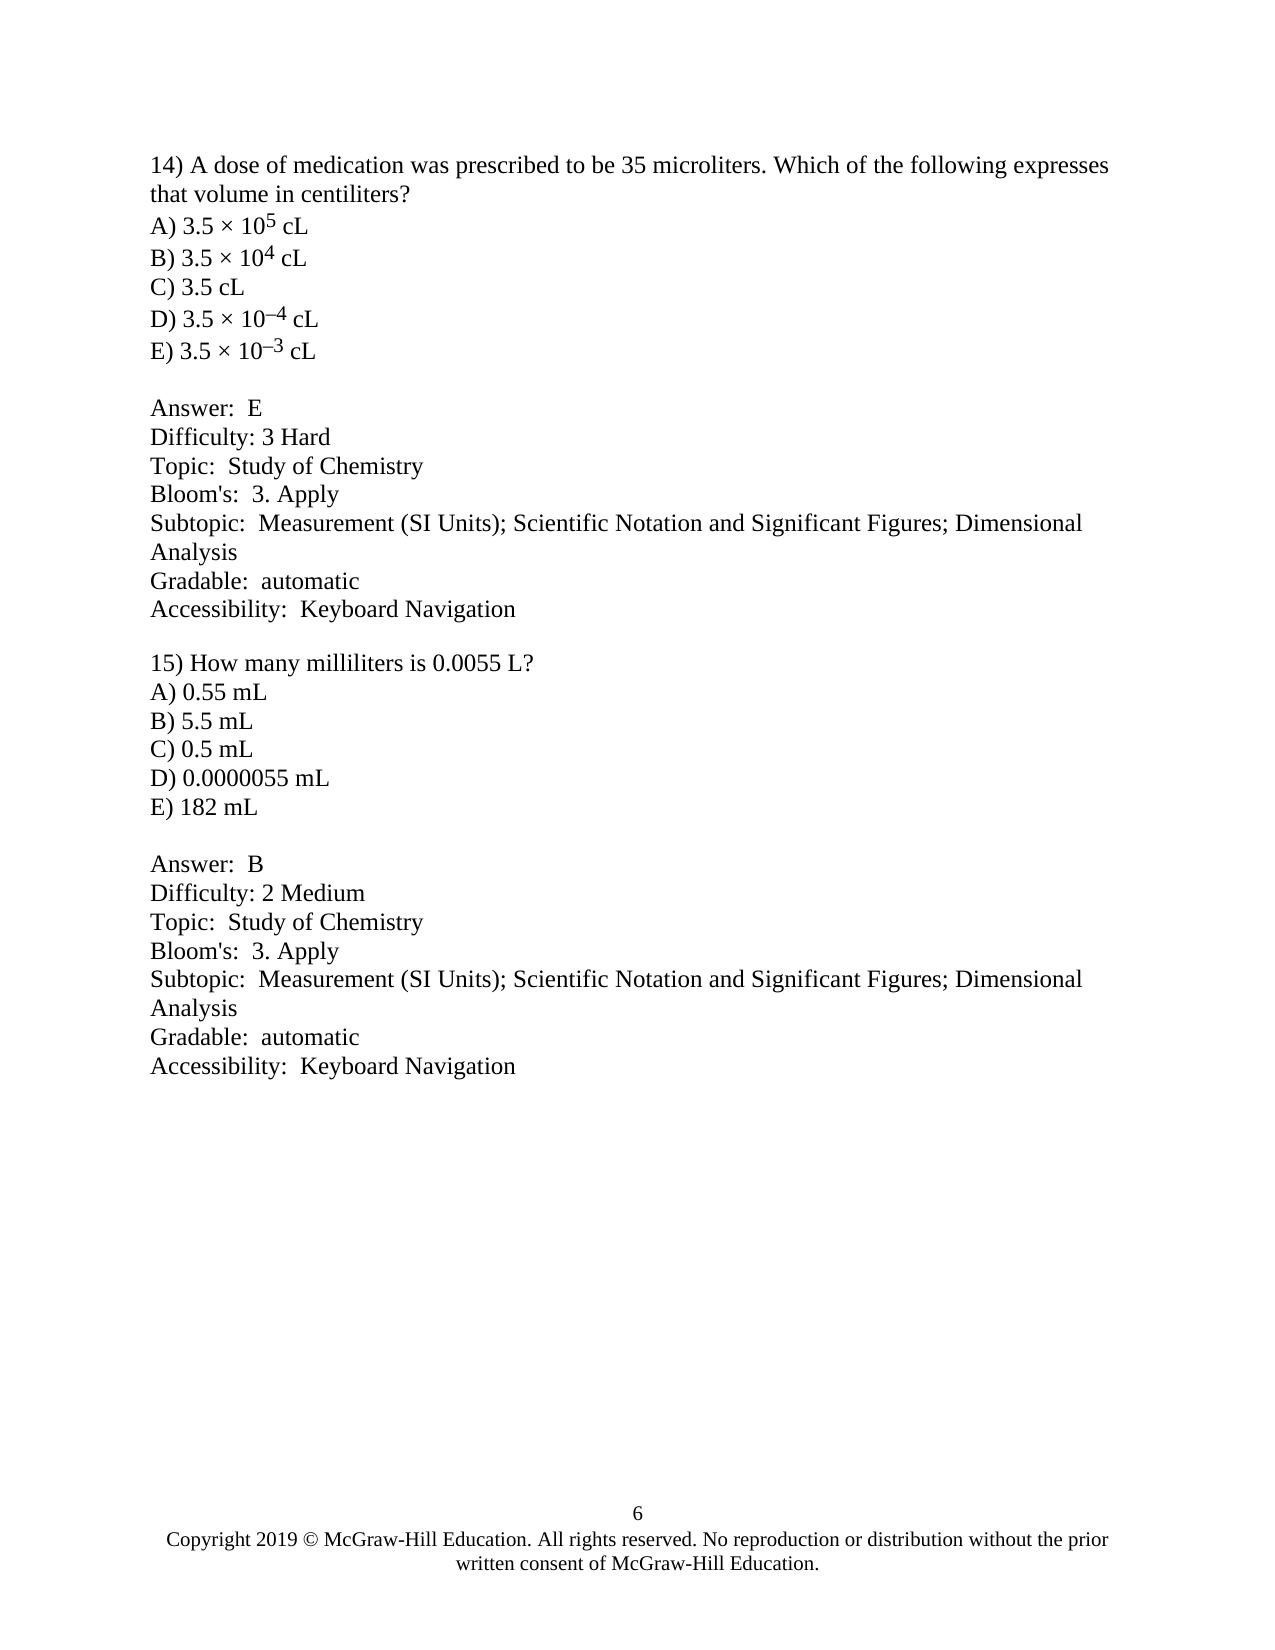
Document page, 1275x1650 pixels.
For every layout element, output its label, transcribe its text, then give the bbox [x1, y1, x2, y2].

text Accessibility: Keyboard Navigation [150, 594, 1125, 623]
text Difficulty: 3 Hard [150, 422, 1125, 451]
text 14) A dose of medication was prescribed to be 35 microliters. Which of the following expresses that volume in centiliters? [150, 150, 1125, 207]
text Subtopic: Measurement (SI Units); Scientific Notation and Significant Figures; Dimensional Analysis [150, 508, 1125, 566]
text Topic: Study of Chemistry [150, 451, 1125, 479]
text E) 182 mL [150, 792, 1125, 821]
text Answer: B [150, 849, 1125, 878]
text E) 3.5 × 10–3 cL [150, 332, 1125, 364]
text Gradable: automatic [150, 1022, 1125, 1051]
text Gradable: automatic [150, 566, 1125, 594]
text Answer: E [150, 393, 1125, 422]
text Bloom's: 3. Apply [150, 479, 1125, 508]
text D) 0.0000055 mL [150, 763, 1125, 792]
text Difficulty: 2 Medium [150, 878, 1125, 907]
text C) 0.5 mL [150, 734, 1125, 763]
text D) 3.5 × 10–4 cL [150, 300, 1125, 332]
text C) 3.5 cL [150, 272, 1125, 300]
text Accessibility: Keyboard Navigation [150, 1051, 1125, 1079]
text Bloom's: 3. Apply [150, 936, 1125, 964]
text A) 0.55 mL [150, 677, 1125, 706]
text 15) How many milliliters is 0.0055 L? [150, 648, 1125, 677]
text B) 5.5 mL [150, 706, 1125, 734]
text Subtopic: Measurement (SI Units); Scientific Notation and Significant Figures; Dimensional Analysis [150, 964, 1125, 1022]
text B) 3.5 × 104 cL [150, 239, 1125, 272]
text Topic: Study of Chemistry [150, 907, 1125, 936]
text A) 3.5 × 105 cL [150, 207, 1125, 239]
